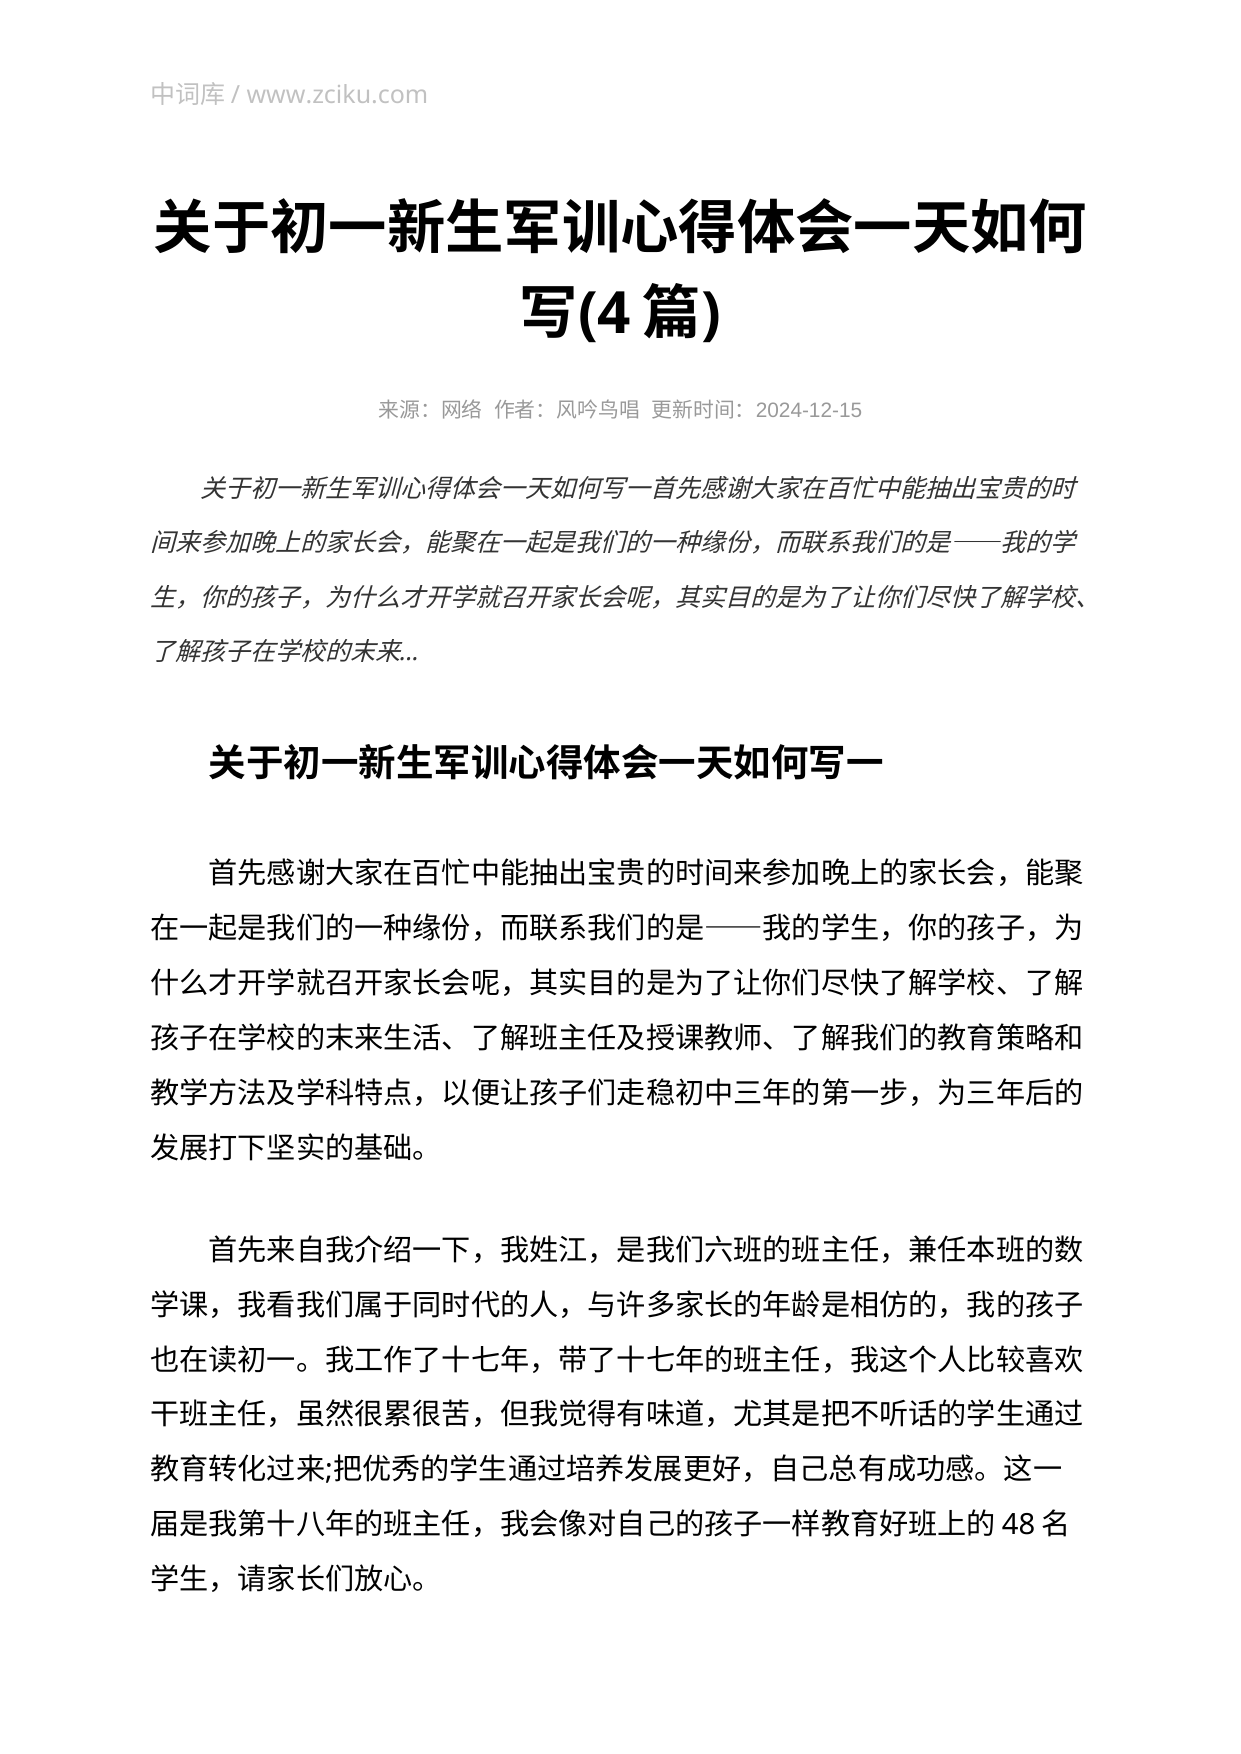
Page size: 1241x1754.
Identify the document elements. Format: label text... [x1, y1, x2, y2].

text 关于初一新生军训心得体会一天如何写一首先感谢大家在百忙中能抽出宝贵的时间来参加晚上的家长会，能聚在一起是我们的一种缘份，而联系我们的是——我的学生，你的孩子，为什么才开学就召开家长会呢，其实目的是为了让你们尽快了解学校、了解孩子在学校的末来... [150, 468, 1090, 668]
text 首先来自我介绍一下，我姓江，是我们六班的班主任，兼任本班的数学课，我看我们属于同时代的人，与许多家长的年龄是相仿的，我的孩子也在读初一。我工作了十七年，带了十七年的班主任，我这个人比较喜欢干班主任，虽然很累很苦，但我觉得有味道，尤其是把不听话的学生通过教育转化过来;把优秀的学生通过培养发展更好，自己总有成功感。这一届是我第十八年的班主任，我会像对自己的孩子一样教育好班上的48名学生，请家长们放心。 [150, 1226, 1090, 1598]
text 首先感谢大家在百忙中能抽出宝贵的时间来参加晚上的家长会，能聚在一起是我们的一种缘份，而联系我们的是——我的学生，你的孩子，为什么才开学就召开家长会呢，其实目的是为了让你们尽快了解学校、了解孩子在学校的末来生活、了解班主任及授课教师、了解我们的教育策略和教学方法及学科特点，以便让孩子们走稳初中三年的第一步，为三年后的发展打下坚实的基础。 [150, 850, 1090, 1167]
text 来源：网络 作者：风吟鸟唱 更新时间：2024-12-15 [150, 397, 1090, 421]
subtitle 关于初一新生军训心得体会一天如何写(4篇) [150, 181, 1090, 351]
text 关于初一新生军训心得体会一天如何写一 [150, 733, 1090, 787]
